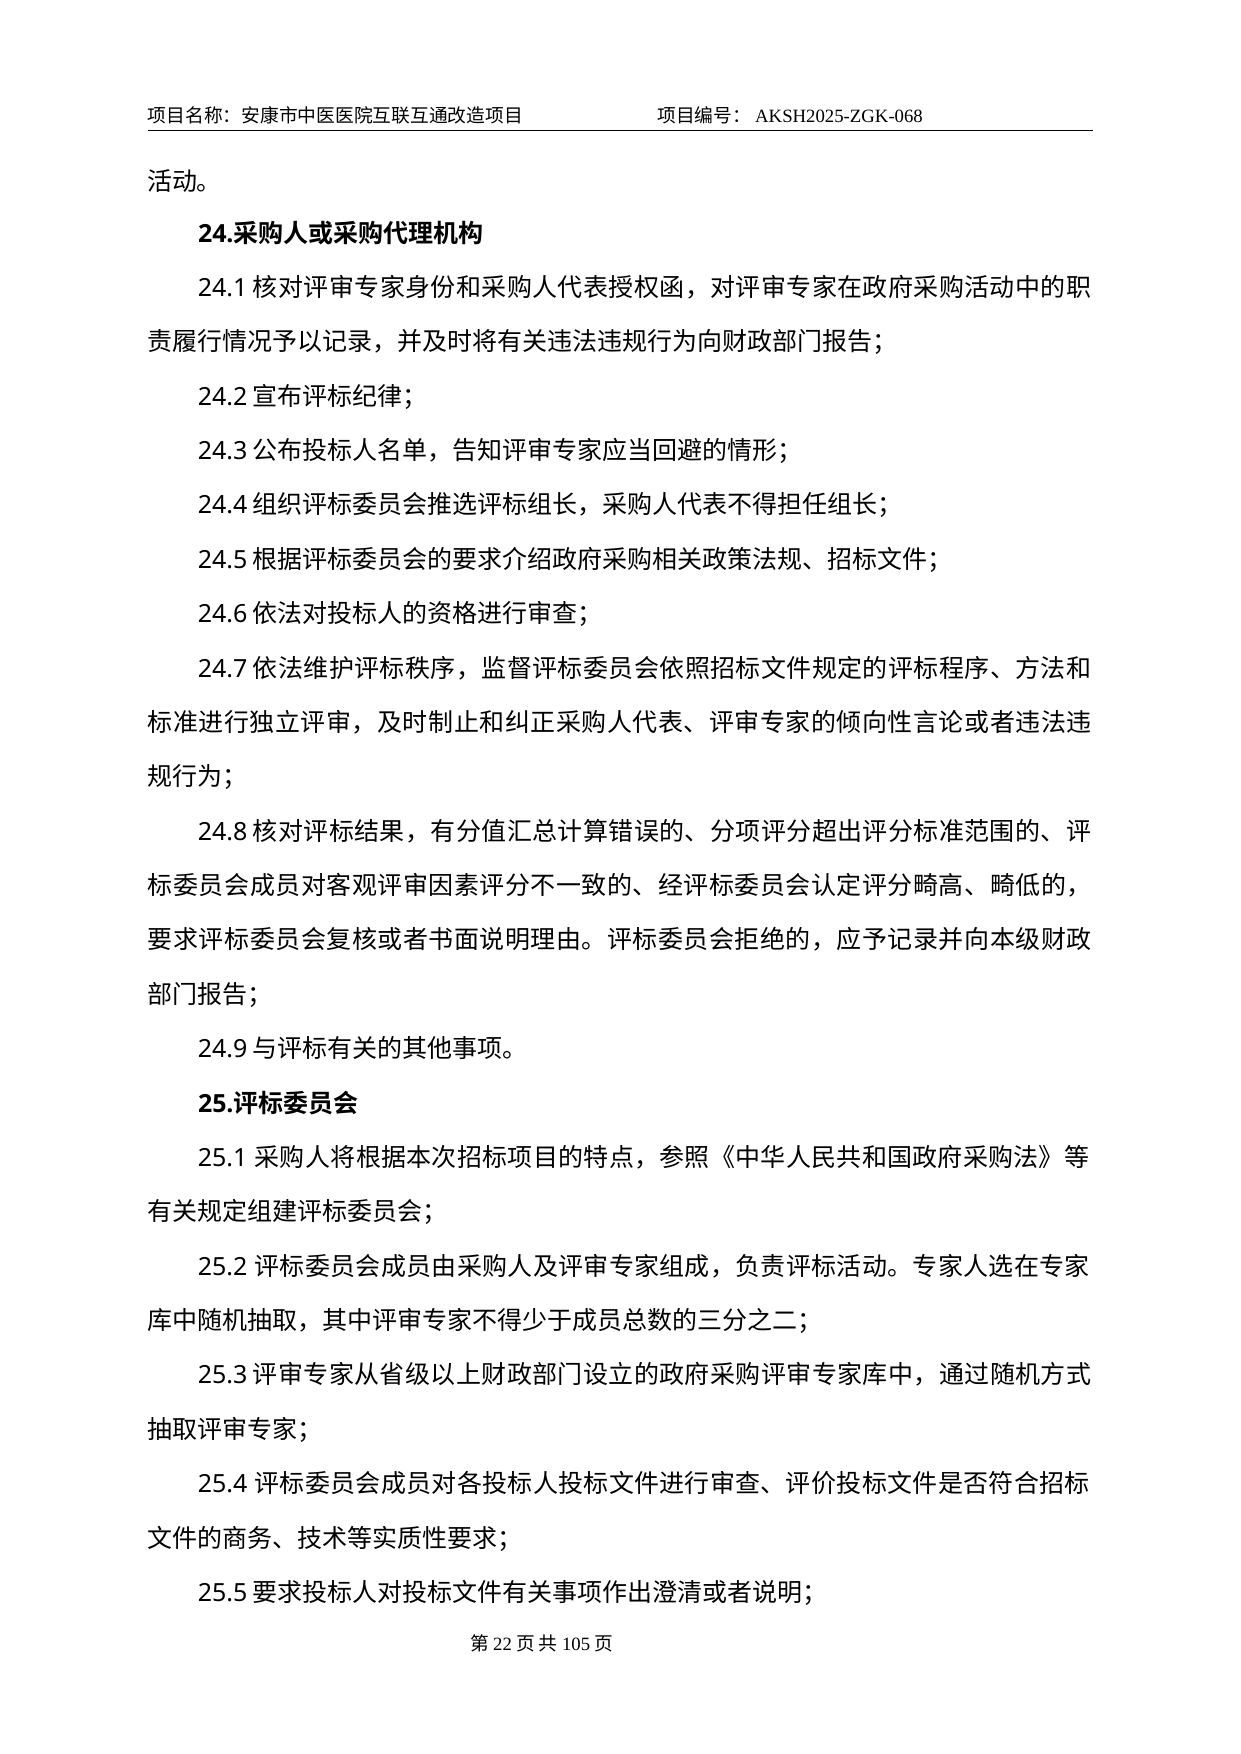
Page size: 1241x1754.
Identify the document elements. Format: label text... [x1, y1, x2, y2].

text 24.9与评标有关的其他事项。 [148, 1029, 1093, 1065]
text 24.8核对评标结果，有分值汇总计算错误的、分项评分超出评分标准范围的、评标委员会成员对客观评审因素评分不一致的、经评标委员会认定评分畸高、畸低的，要求评标委员会复核或者书面说明理由。评标委员会拒绝的，应予记录并向本级财政部门报告； [148, 811, 1093, 1011]
text 24.1核对评审专家身份和采购人代表授权函，对评审专家在政府采购活动中的职责履行情况予以记录，并及时将有关违法违规行为向财政部门报告； [148, 267, 1093, 358]
text 24.采购人或采购代理机构 [148, 213, 1093, 249]
text 24.6依法对投标人的资格进行审查； [148, 594, 1093, 630]
text 24.7依法维护评标秩序，监督评标委员会依照招标文件规定的评标程序、方法和标准进行独立评审，及时制止和纠正采购人代表、评审专家的倾向性言论或者违法违规行为； [148, 648, 1093, 793]
text 25.5要求投标人对投标文件有关事项作出澄清或者说明； [148, 1572, 1093, 1609]
text 24.5根据评标委员会的要求介绍政府采购相关政策法规、招标文件； [148, 539, 1093, 576]
text 24.4组织评标委员会推选评标组长，采购人代表不得担任组长； [148, 485, 1093, 521]
text 25.2 评标委员会成员由采购人及评审专家组成，负责评标活动。专家人选在专家库中随机抽取，其中评审专家不得少于成员总数的三分之二； [148, 1246, 1093, 1337]
text 25.3评审专家从省级以上财政部门设立的政府采购评审专家库中，通过随机方式抽取评审专家； [148, 1355, 1093, 1446]
text 25.1 采购人将根据本次招标项目的特点，参照《中华人民共和国政府采购法》等有关规定组建评标委员会； [148, 1137, 1093, 1228]
text 24.3公布投标人名单，告知评审专家应当回避的情形； [148, 431, 1093, 467]
text 25.评标委员会 [148, 1083, 1093, 1119]
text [148, 147, 1093, 213]
text 25.4 评标委员会成员对各投标人投标文件进行审查、评价投标文件是否符合招标文件的商务、技术等实质性要求； [148, 1464, 1093, 1554]
text 24.2宣布评标纪律； [148, 376, 1093, 412]
